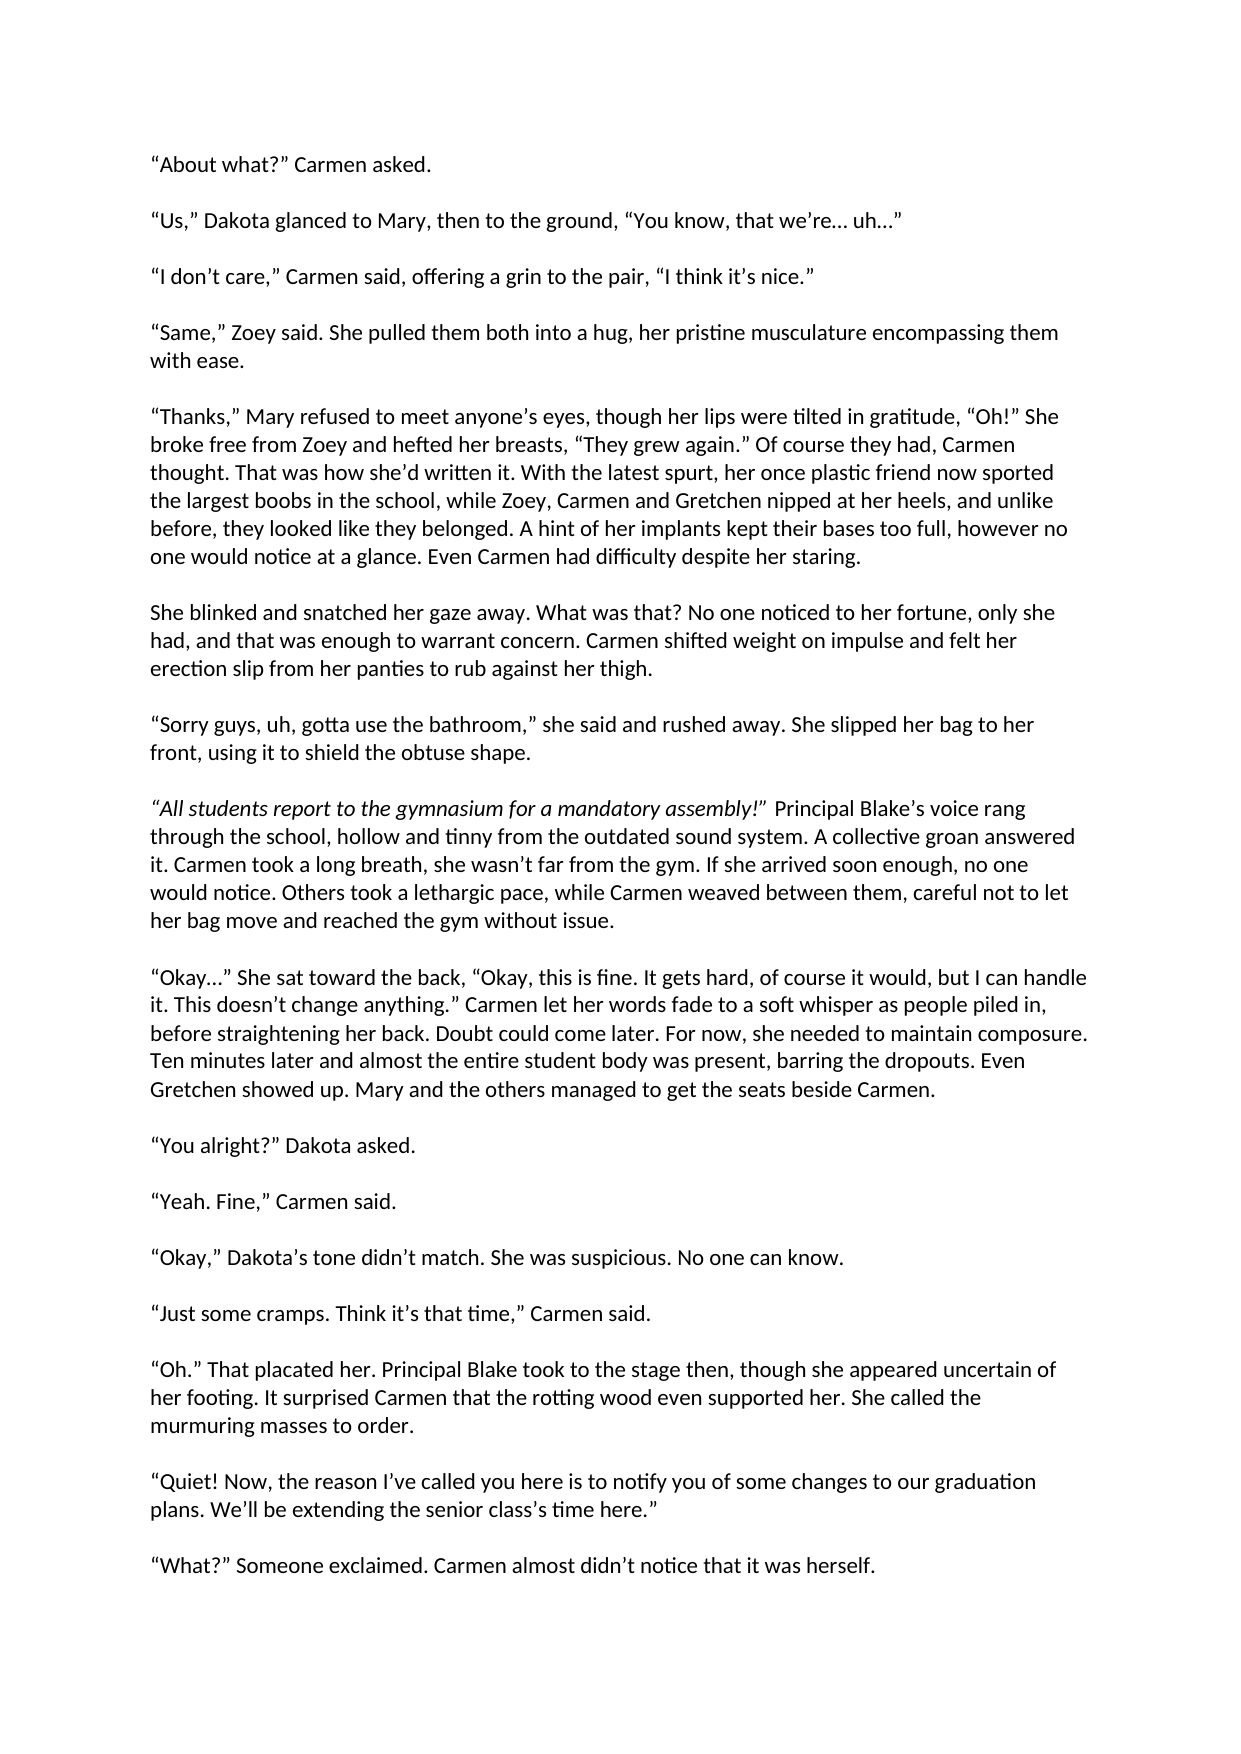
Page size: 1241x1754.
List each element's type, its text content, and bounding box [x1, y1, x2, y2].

text “Same,” Zoey said. She pulled them both into a hug, her pristine musculature encompassing them with ease. [150, 318, 1090, 374]
text “Us,” Dakota glanced to Mary, then to the ground, “You know, that we’re… uh…” [150, 206, 1090, 234]
text “Sorry guys, uh, gotta use the bathroom,” she said and rushed away. She slipped her bag to her front, using it to shield the obtuse shape. [150, 710, 1090, 766]
text “Oh.” That placated her. Principal Blake took to the stage then, though she appeared uncertain of her footing. It surprised Carmen that the rotting wood even supported her. She called the murmuring masses to order. [150, 1355, 1090, 1439]
text “Just some cramps. Think it’s that time,” Carmen said. [150, 1299, 1090, 1327]
text She blinked and snatched her gaze away. What was that? No one noticed to her fortune, only she had, and that was enough to warrant concern. Carmen shifted weight on impulse and felt her erection slip from her panties to rub against her thigh. [150, 598, 1090, 682]
text “What?” Someone exclaimed. Carmen almost didn’t notice that it was herself. [150, 1551, 1090, 1579]
text “Okay…” She sat toward the back, “Okay, this is fine. It gets hard, of course it would, but I can handle it. This doesn’t change anything.” Carmen let her words fade to a soft whisper as people piled in, before straightening her back. Doubt could come later. For now, she needed to maintain composure. Ten minutes later and almost the entire student body was present, barring the dropouts. Even Gretchen showed up. Mary and the others managed to get the seats beside Carmen. [150, 963, 1090, 1103]
text “Thanks,” Mary refused to meet anyone’s eyes, though her lips were tilted in gratitude, “Oh!” She broke free from Zoey and hefted her breasts, “They grew again.” Of course they had, Carmen thought. That was how she’d written it. With the latest spurt, her once plastic friend now sported the largest boobs in the school, while Zoey, Carmen and Gretchen nipped at her heels, and unlike before, they looked like they belonged. A hint of her implants kept their bases too full, however no one would notice at a glance. Even Carmen had difficulty despite her staring. [150, 402, 1090, 570]
text “You alright?” Dakota asked. [150, 1131, 1090, 1159]
text “I don’t care,” Carmen said, offering a grin to the pair, “I think it’s nice.” [150, 262, 1090, 290]
text “About what?” Carmen asked. [150, 150, 1090, 178]
text “Okay,” Dakota’s tone didn’t match. She was suspicious. No one can know. [150, 1243, 1090, 1271]
text “Yeah. Fine,” Carmen said. [150, 1187, 1090, 1215]
text “All students report to the gymnasium for a mandatory assembly!” Principal Blake’s voice rang through the school, hollow and tinny from the outdated sound system. A collective groan answered it. Carmen took a long breath, she wasn’t far from the gym. If she arrived soon enough, no one would notice. Others took a lethargic pace, while Carmen weaved between them, careful not to let her bag move and reached the gym without issue. [150, 794, 1090, 934]
text “Quiet! Now, the reason I’ve called you here is to notify you of some changes to our graduation plans. We’ll be extending the senior class’s time here.” [150, 1467, 1090, 1523]
